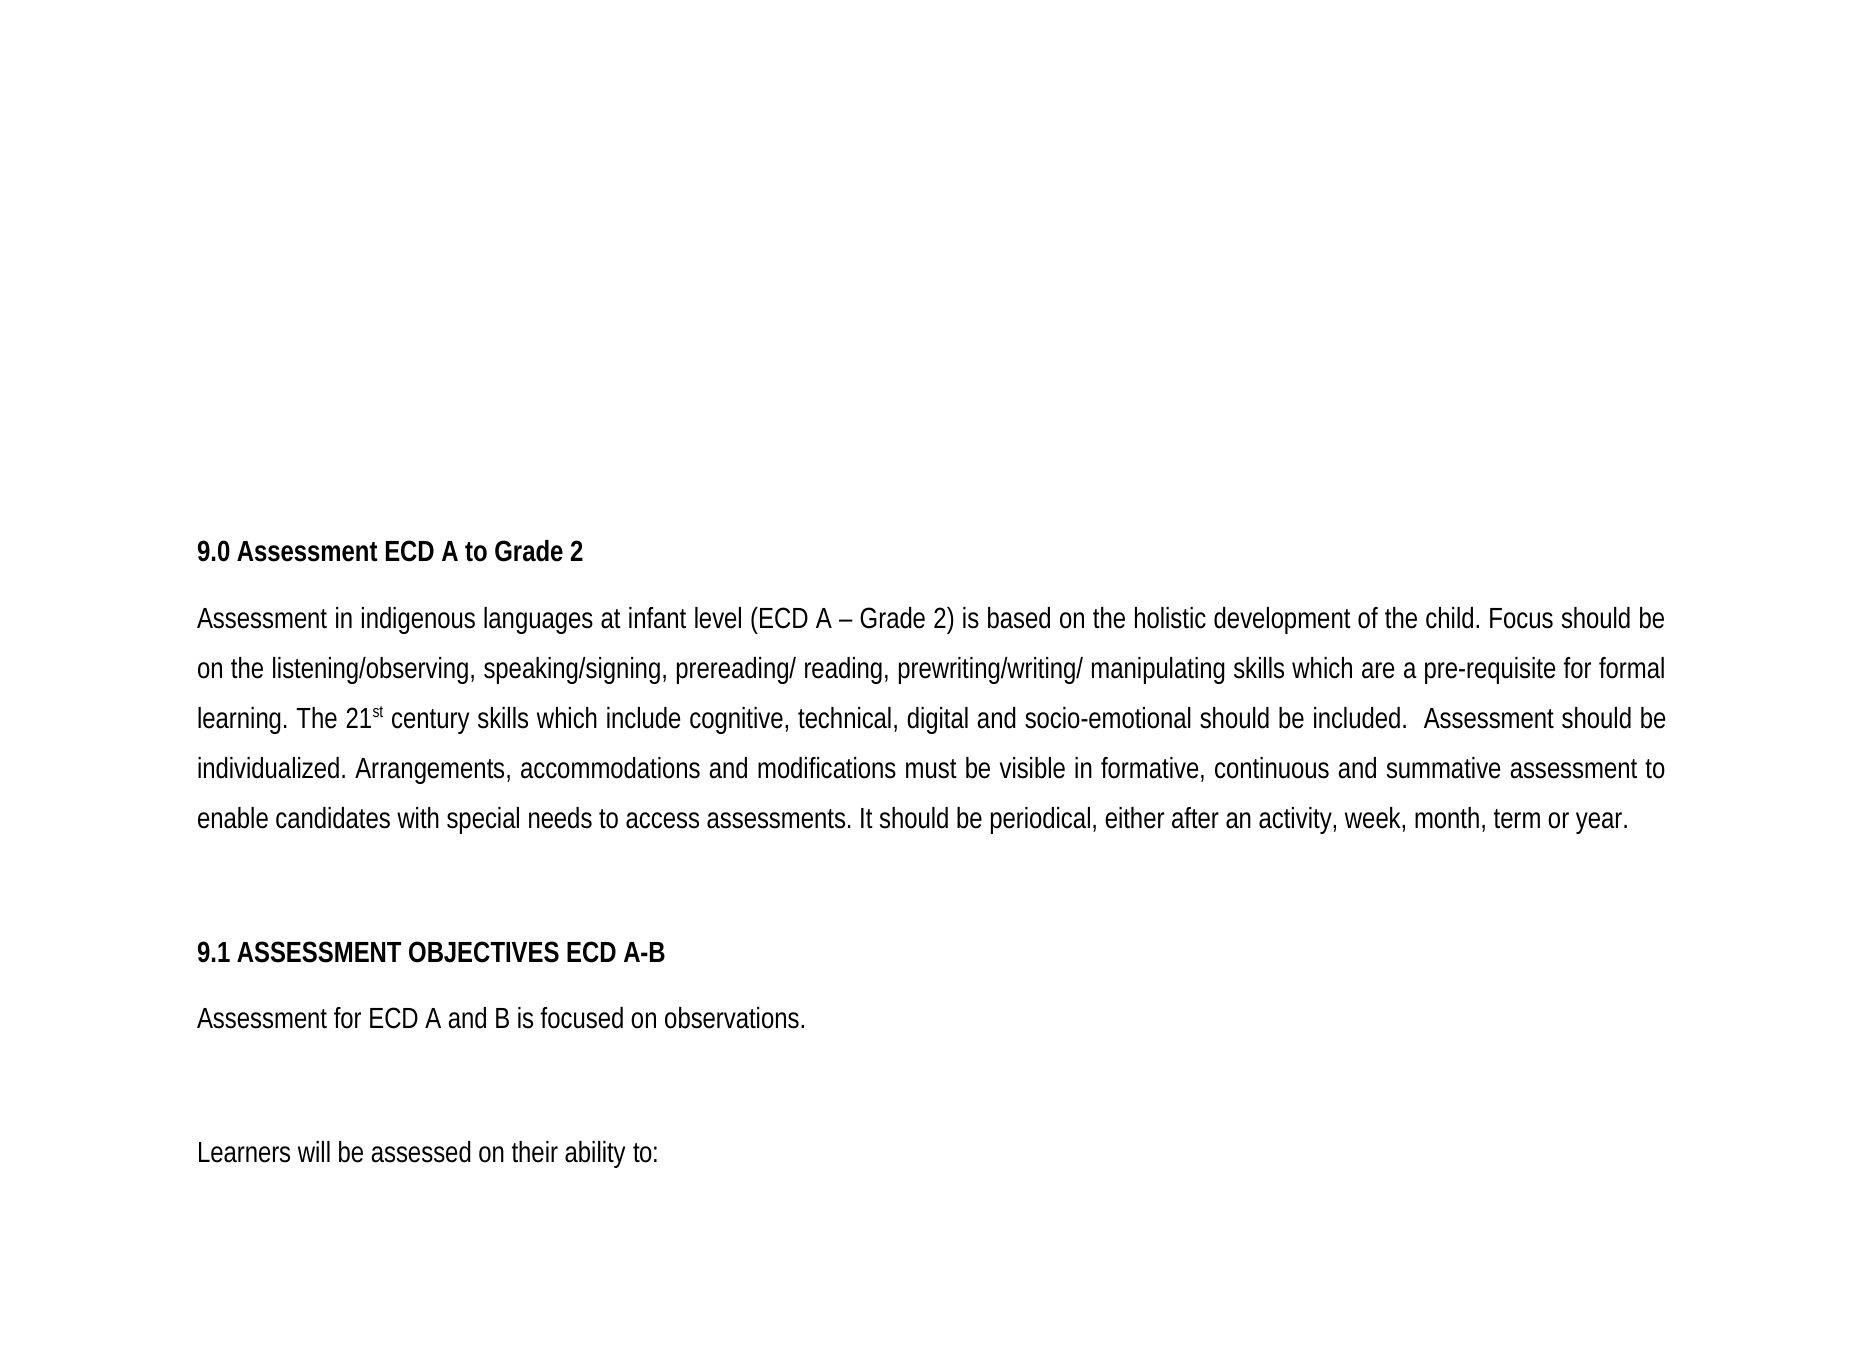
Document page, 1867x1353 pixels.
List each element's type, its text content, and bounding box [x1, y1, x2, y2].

text 9.0 Assessment ECD A to Grade 2 [197, 534, 1669, 568]
text Assessment for ECD A and B is focused on observations. [197, 1002, 1669, 1035]
text Learners will be assessed on their ability to: [197, 1135, 1669, 1169]
text Assessment in indigenous languages at infant level (ECD A – Grade 2) is based on the holistic development of the child. Focus should be on the listening/observing, speaking/signing, prereading/ reading, prewriting/writing/ manipulating skills which are a pre-requisite for formal learning. The 21st century skills which include cognitive, technical, digital and socio-emotional should be included. Assessment should be individualized. Arrangements, accommodations and modifications must be visible in formative, continuous and summative assessment to enable candidates with special needs to access assessments. It should be periodical, either after an activity, week, month, term or year. [197, 601, 1669, 835]
text 9.1 ASSESSMENT OBJECTIVES ECD A-B [197, 935, 1669, 968]
